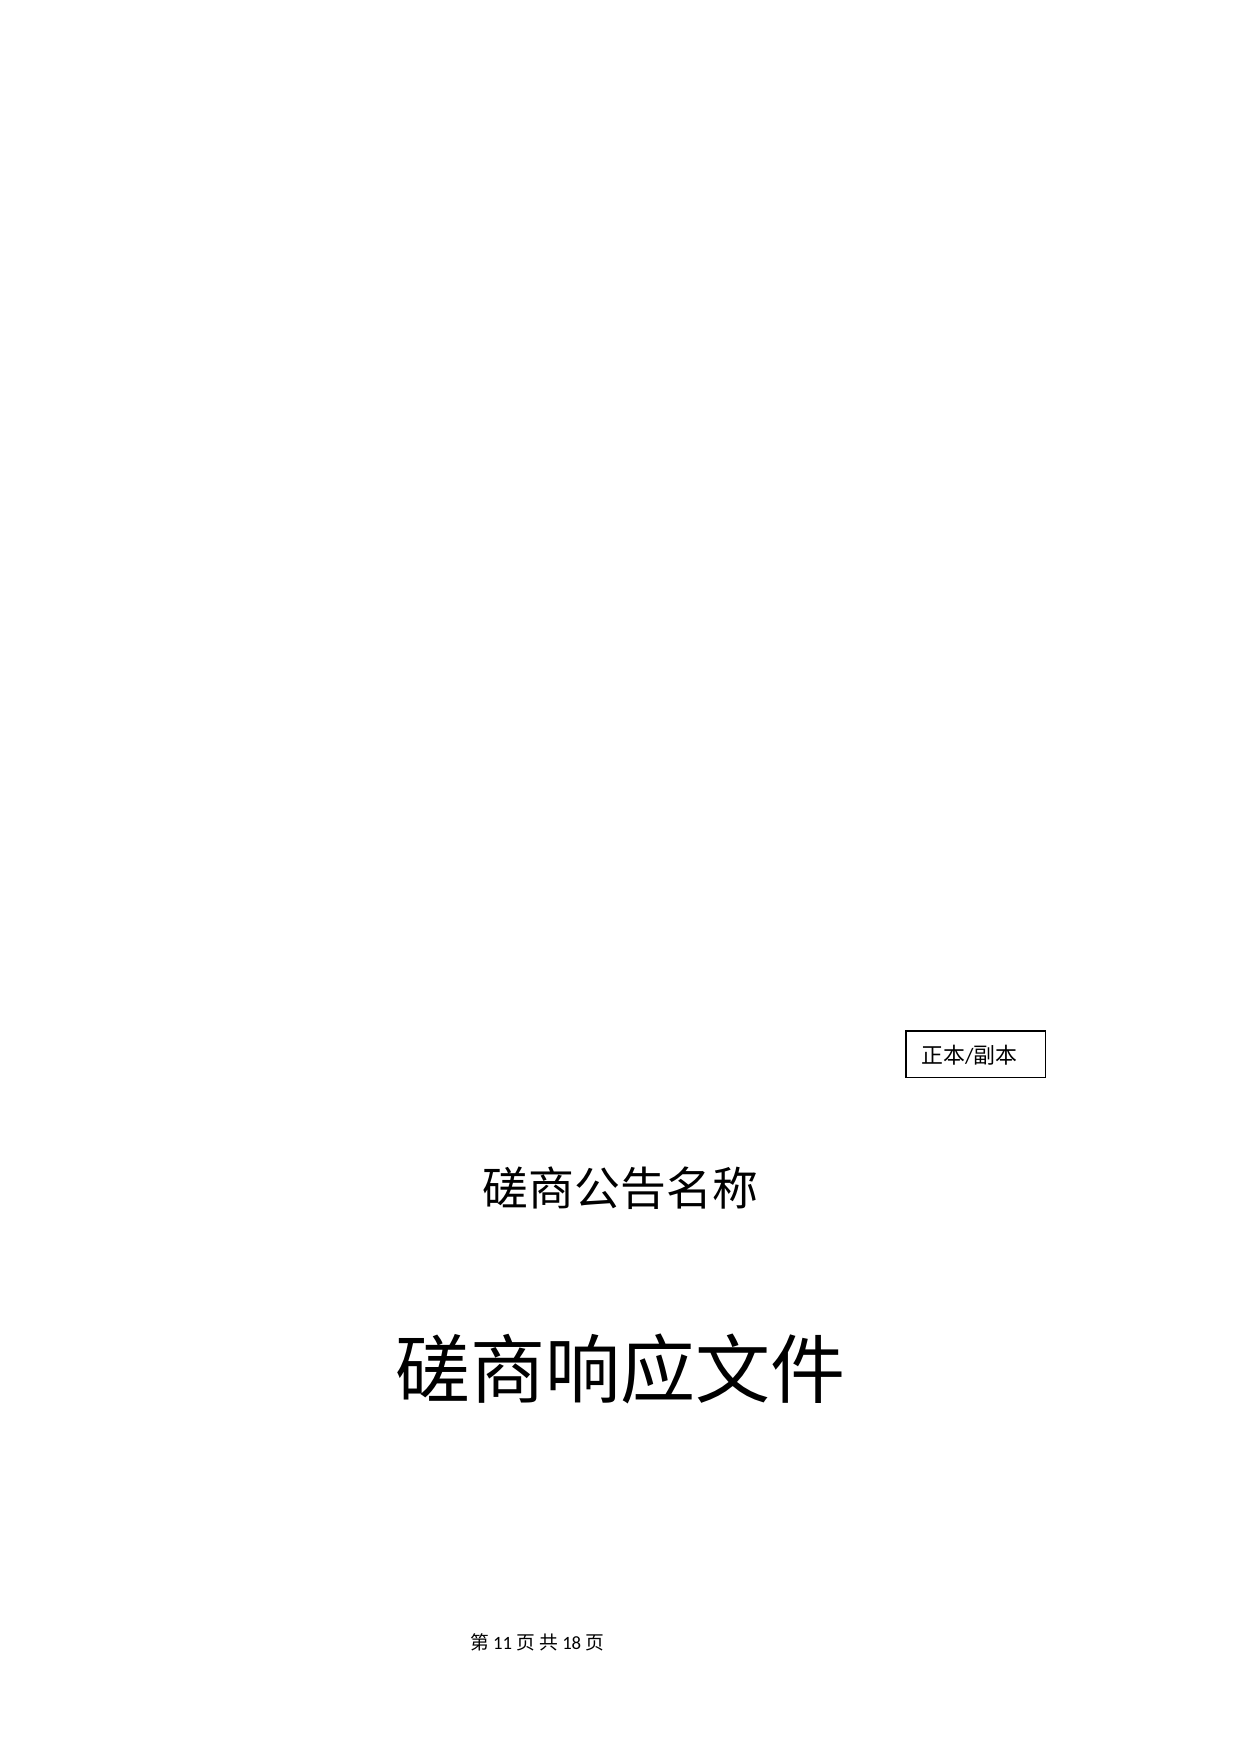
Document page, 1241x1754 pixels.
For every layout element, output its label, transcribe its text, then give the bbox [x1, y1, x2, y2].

text 磋商响应文件 [187, 1299, 1053, 1429]
text 磋商公告名称 [187, 1137, 1053, 1234]
